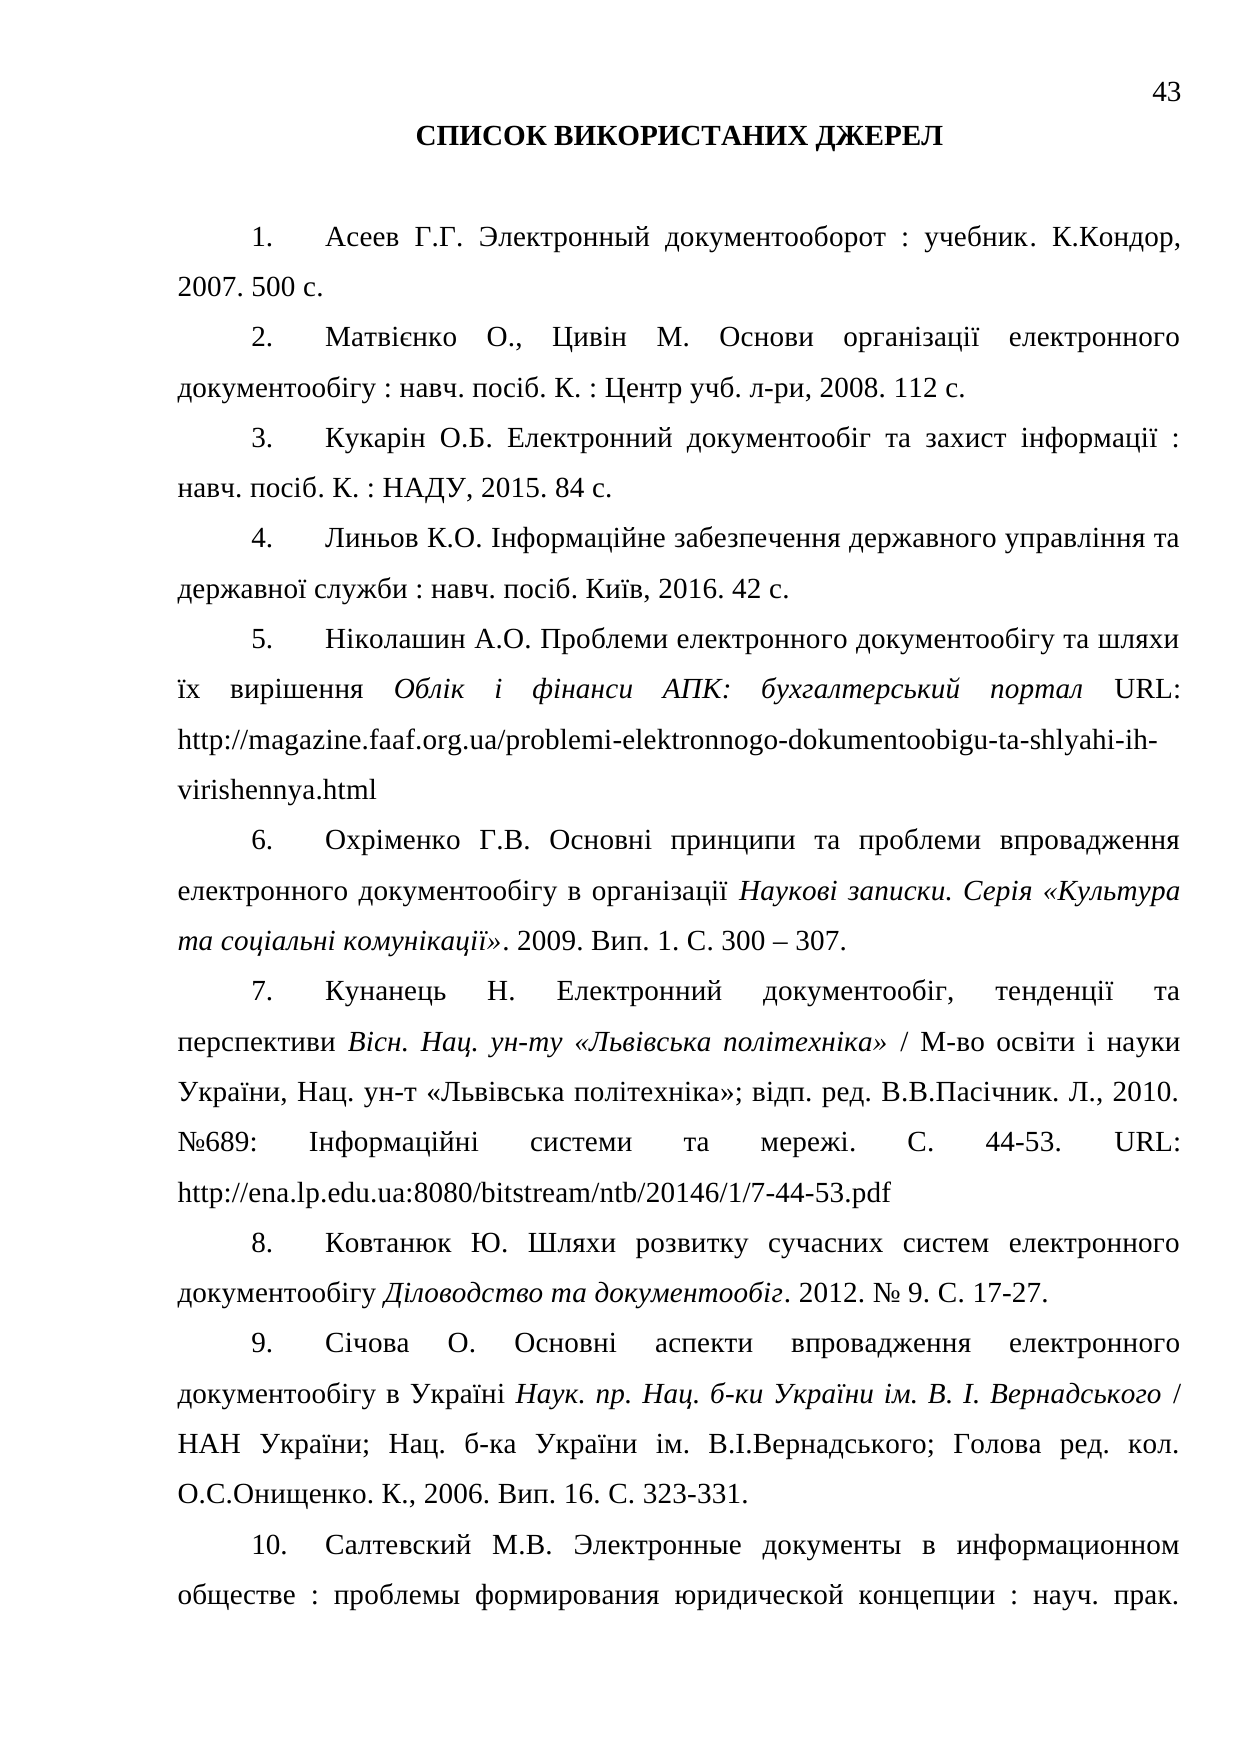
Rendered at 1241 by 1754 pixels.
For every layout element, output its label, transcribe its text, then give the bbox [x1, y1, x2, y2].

list Ніколашин А.О. Проблеми електронного документообігу та шляхи їх вирішення Облік і фінанси АПК: бухгалтерський портал URL: http://magazine.faaf.org.ua/problemi-elektronnogo-dokumentoobigu-ta-shlyahi-ih-virishennya.html [177, 621, 1181, 806]
list Асеев Г.Г. Электронный документооборот : учебник. К.Кондор, 2007. 500 с. [177, 219, 1181, 303]
list Линьов К.О. Інформаційне забезпечення державного управління та державної служби : навч. посіб. Київ, 2016. 42 с. [177, 521, 1181, 604]
subtitle СПИСОК ВИКОРИСТАНИХ ДЖЕРЕЛ [177, 118, 1181, 152]
list Січова О. Основні аспекти впровадження електронного документообігу в Україні Наук. пр. Нац. б-ки України ім. В. І. Вернадського / НАН України; Нац. б-ка України ім. В.І.Вернадського; Голова ред. кол. О.С.Онищенко. К., 2006. Вип. 16. С. 323-331. [177, 1326, 1181, 1510]
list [177, 1527, 1181, 1611]
list Охріменко Г.В. Основні принципи та проблеми впровадження електронного документообігу в організації Наукові записки. Серія «Культура та соціальні комунікації». 2009. Вип. 1. С. 300 – 307. [177, 822, 1181, 957]
list Матвієнко О., Цивін М. Основи організації електронного документообігу : навч. посіб. К. : Центр учб. л-ри, 2008. 112 с. [177, 319, 1181, 403]
list Кунанець Н. Електронний документообіг, тенденції та перспективи Вісн. Нац. ун-ту «Львівська політехніка» / М-во освіти і науки України, Нац. ун-т «Львівська політехніка»; відп. ред. В.В.Пасічник. Л., 2010. №689: Інформаційні системи та мережі. С. 44-53. URL: http://ena.lp.edu.ua:8080/bitstream/ntb/20146/1/7-44-53.pdf [177, 973, 1181, 1208]
list Ковтанюк Ю. Шляхи розвитку сучасних систем електронного документообігу Діловодство та документообіг. 2012. № 9. С. 17-27. [177, 1225, 1181, 1309]
list Кукарін О.Б. Електронний документообіг та захист інформації : навч. посіб. К. : НАДУ, 2015. 84 с. [177, 420, 1181, 504]
